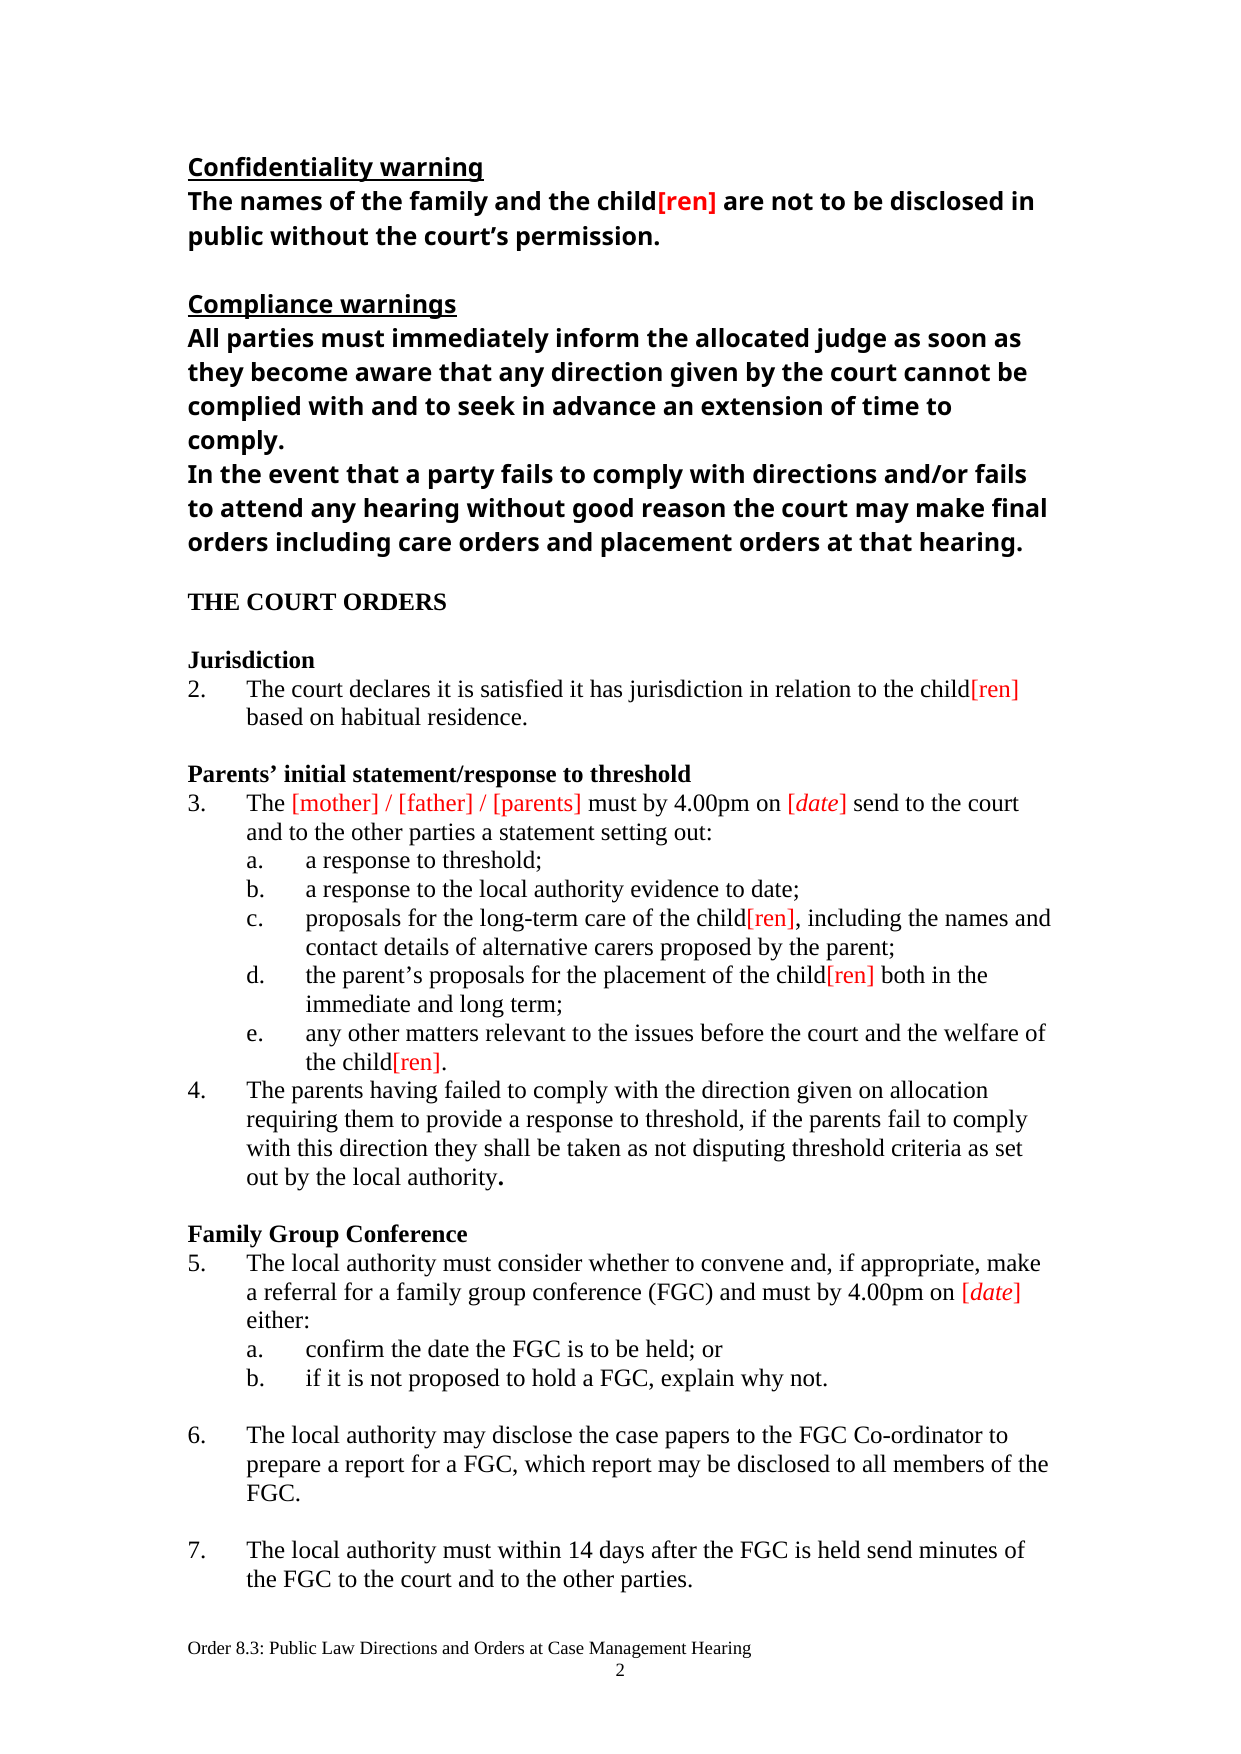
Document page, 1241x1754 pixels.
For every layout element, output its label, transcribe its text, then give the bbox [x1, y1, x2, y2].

list proposals for the long-term care of the child[ren], including the names and contact details of alternative carers proposed by the parent; [246, 903, 1053, 961]
text Family Group Conference [187, 1219, 1053, 1248]
list The local authority must within 14 days after the FGC is held send minutes of the FGC to the court and to the other parties. [187, 1536, 1053, 1593]
list The court declares it is satisfied it has jurisdiction in relation to the child[ren] based on habitual residence. [187, 674, 1053, 759]
list if it is not proposed to hold a FGC, explain why not. [246, 1363, 1053, 1392]
list the parent’s proposals for the placement of the child[ren] both in the immediate and long term; [246, 961, 1053, 1018]
text In the event that a party fails to comply with directions and/or fails to attend any hearing without good reason the court may make final orders including care orders and placement orders at that hearing. [187, 457, 1053, 559]
list The [mother] / [father] / [parents] must by 4.00pm on [date] send to the court and to the other parties a statement setting out: [187, 788, 1053, 846]
list any other matters relevant to the issues before the court and the welfare of the child[ren]. [246, 1018, 1053, 1076]
list confirm the date the FGC is to be held; or [246, 1334, 1053, 1363]
text All parties must immediately inform the allocated judge as soon as they become aware that any direction given by the court cannot be complied with and to seek in advance an extension of time to comply. [187, 320, 1053, 457]
text Confidentiality warning [187, 150, 1053, 184]
list The local authority must consider whether to convene and, if appropriate, make a referral for a family group conference (FGC) and must by 4.00pm on [date] either: [187, 1248, 1053, 1334]
list a response to threshold; [246, 846, 1053, 874]
text Compliance warnings [187, 286, 1053, 320]
list The parents having failed to comply with the direction given on allocation requiring them to provide a response to threshold, if the parents fail to comply with this direction they shall be taken as not disputing threshold criteria as set out by the local authority. [187, 1076, 1053, 1191]
list a response to the local authority evidence to date; [246, 874, 1053, 903]
list The local authority may disclose the case papers to the FGC Co-ordinator to prepare a report for a FGC, which report may be disclosed to all members of the FGC. [187, 1421, 1053, 1507]
text The names of the family and the child[ren] are not to be disclosed in public without the court’s permission. [187, 184, 1053, 252]
text Jurisdiction [187, 645, 1053, 674]
text Parents’ initial statement/response to threshold [187, 759, 1053, 788]
text THE COURT ORDERS [187, 587, 1053, 616]
